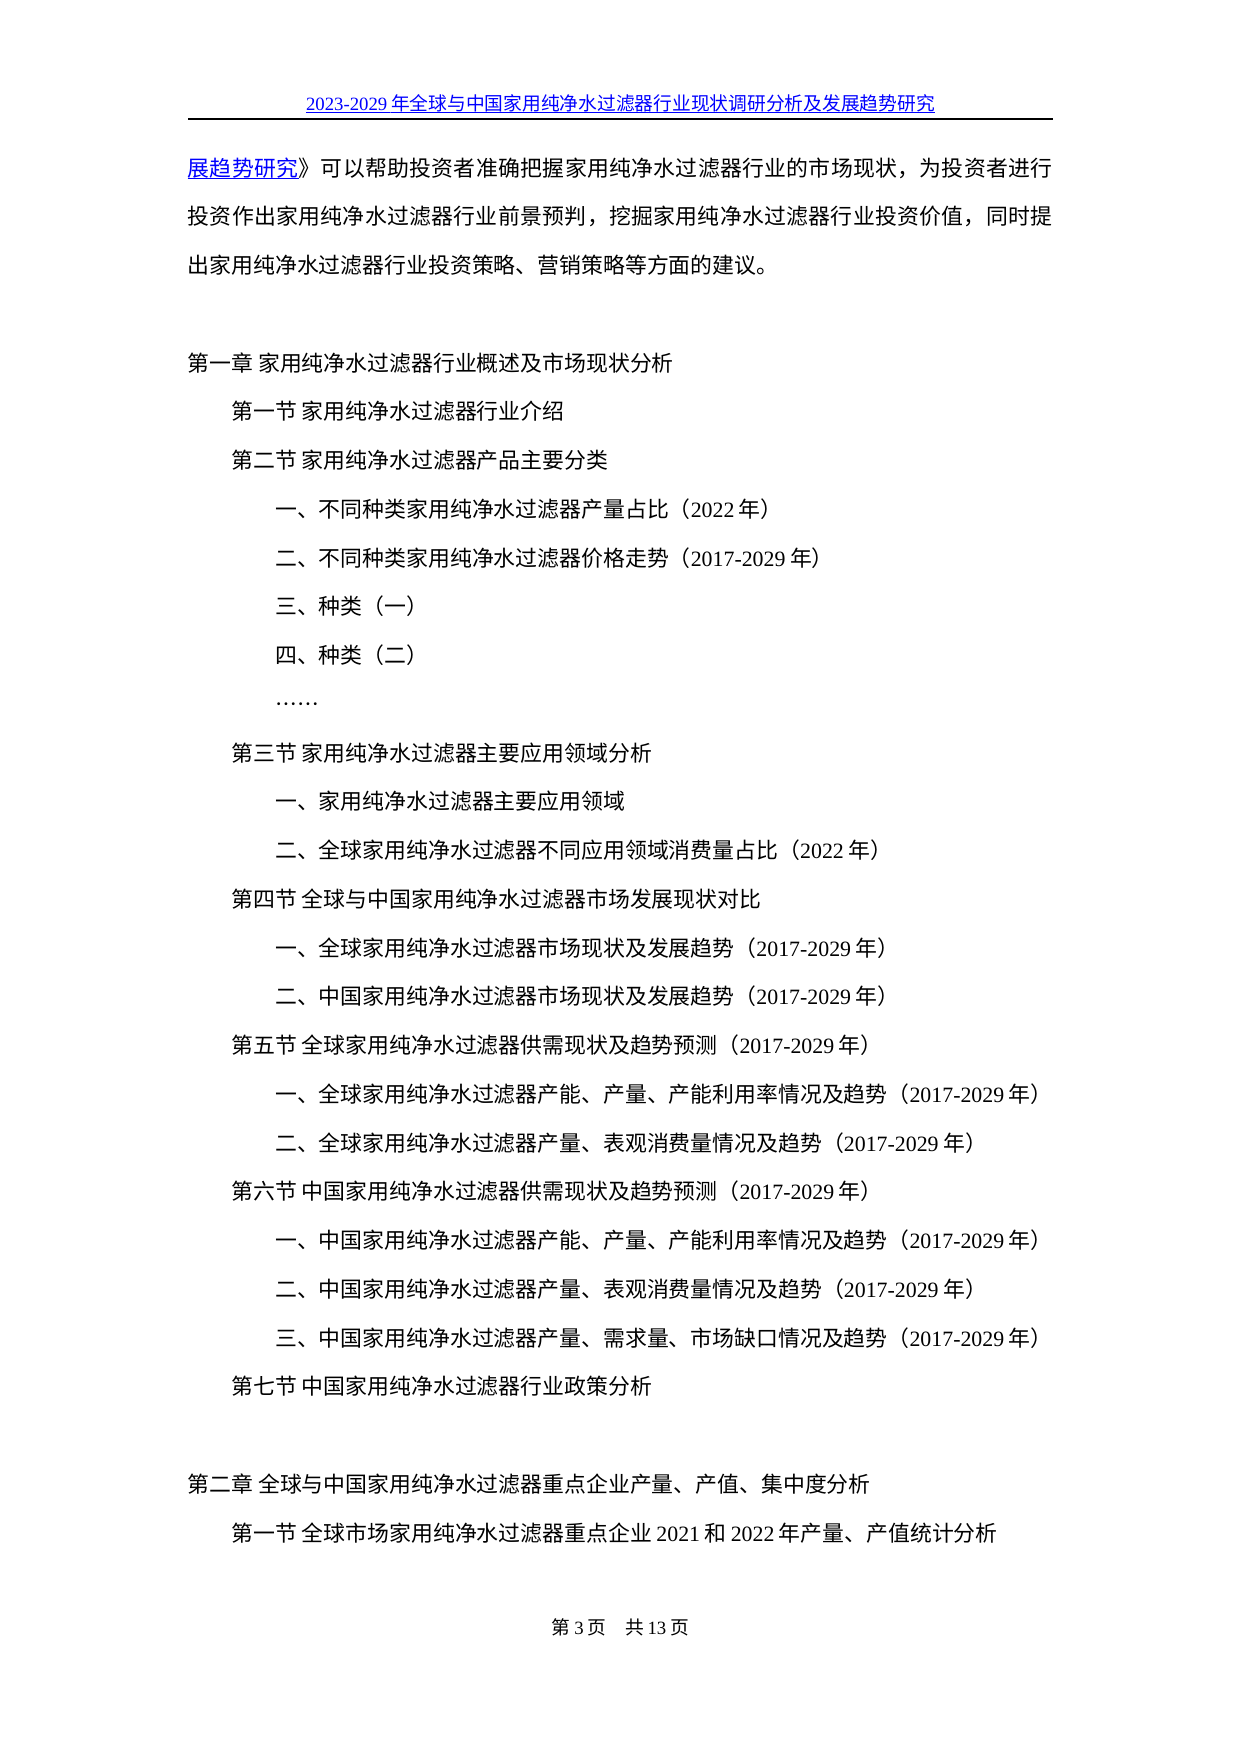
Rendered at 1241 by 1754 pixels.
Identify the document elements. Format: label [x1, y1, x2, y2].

text [187, 150, 1053, 1548]
